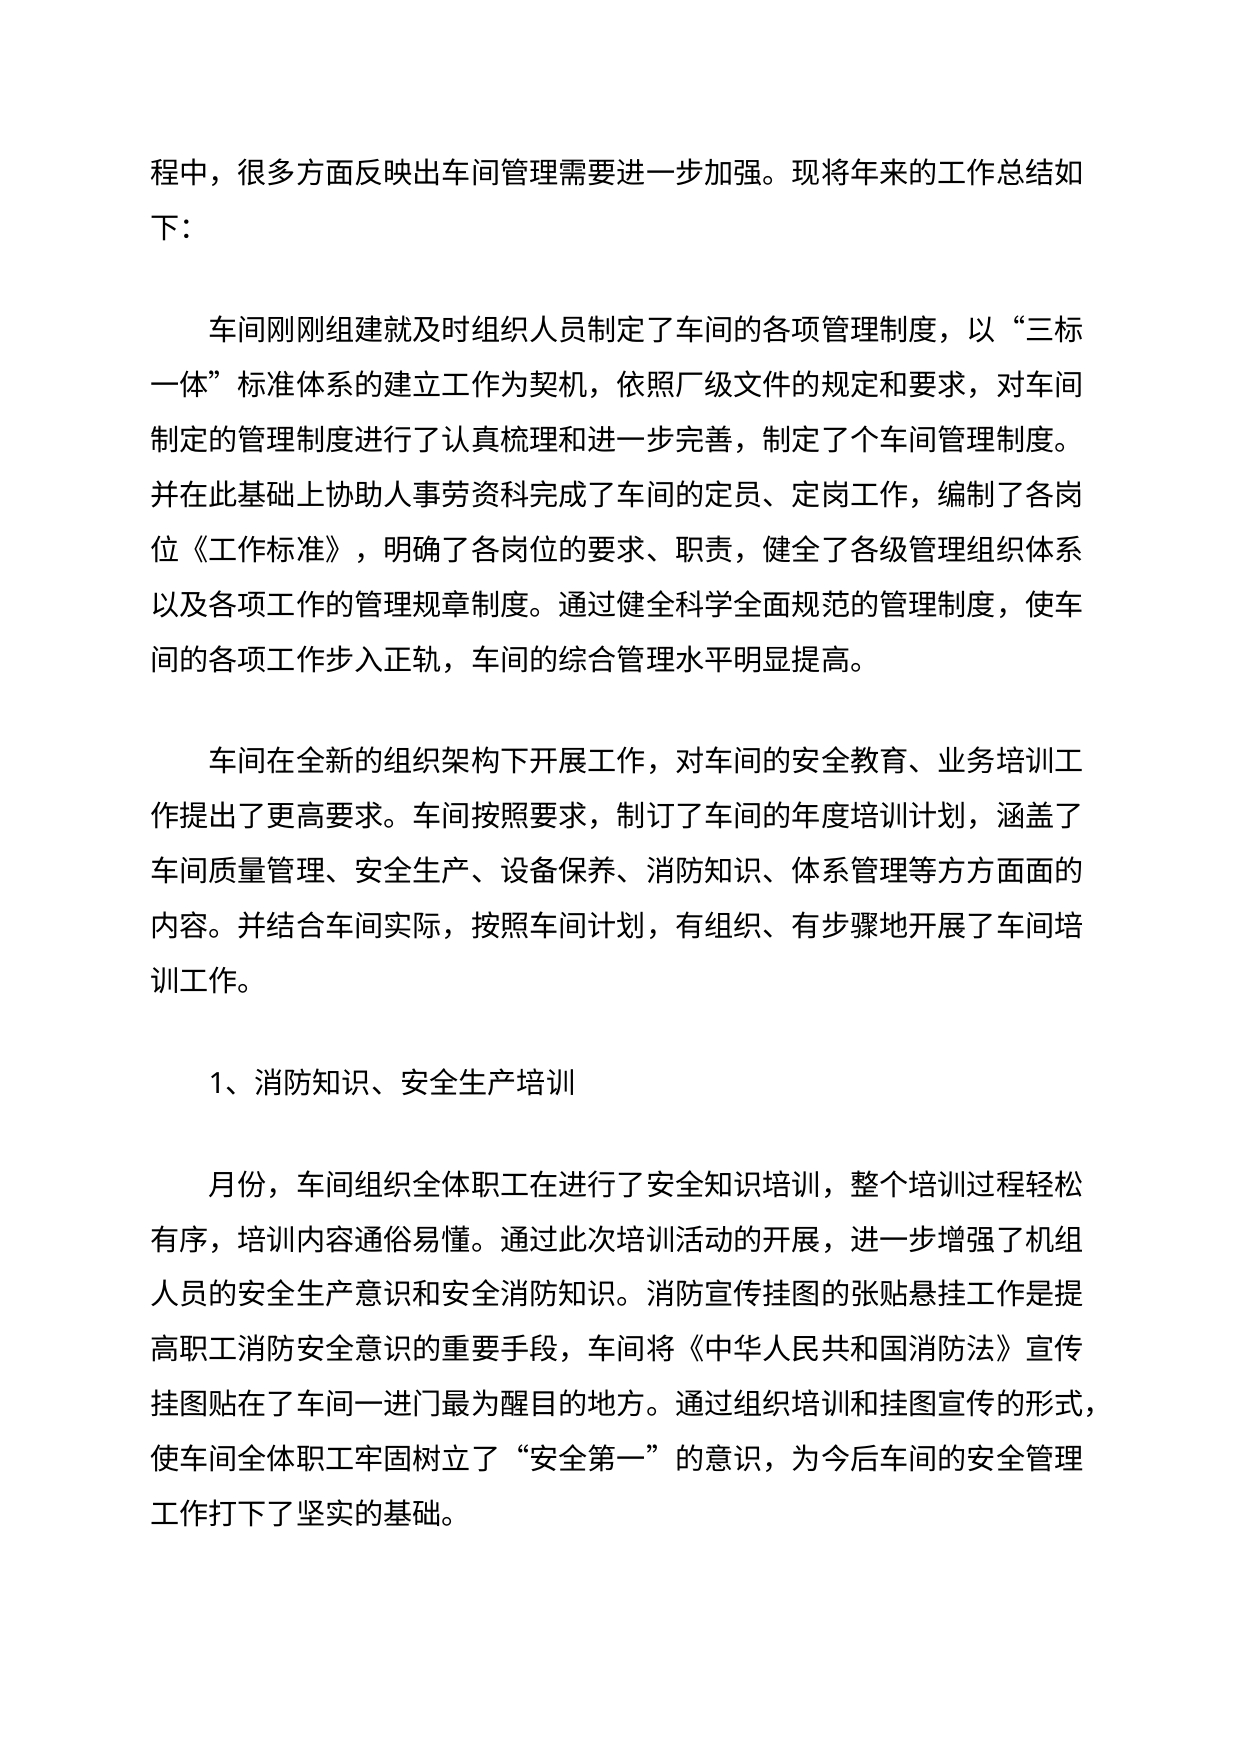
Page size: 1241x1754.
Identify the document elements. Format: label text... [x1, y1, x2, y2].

text 1、消防知识、安全生产培训 [150, 1059, 1090, 1102]
text 月份，车间组织全体职工在进行了安全知识培训，整个培训过程轻松有序，培训内容通俗易懂。通过此次培训活动的开展，进一步增强了机组人员的安全生产意识和安全消防知识。消防宣传挂图的张贴悬挂工作是提高职工消防安全意识的重要手段，车间将《中华人民共和国消防法》宣传挂图贴在了车间一进门最为醒目的地方。通过组织培训和挂图宣传的形式，使车间全体职工牢固树立了“安全第一”的意识，为今后车间的安全管理工作打下了坚实的基础。 [150, 1161, 1090, 1533]
text 车间在全新的组织架构下开展工作，对车间的安全教育、业务培训工作提出了更高要求。车间按照要求，制订了车间的年度培训计划，涵盖了车间质量管理、安全生产、设备保养、消防知识、体系管理等方方面面的内容。并结合车间实际，按照车间计划，有组织、有步骤地开展了车间培训工作。 [150, 738, 1090, 1000]
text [150, 150, 1090, 247]
text 车间刚刚组建就及时组织人员制定了车间的各项管理制度，以“三标一体”标准体系的建立工作为契机，依照厂级文件的规定和要求，对车间制定的管理制度进行了认真梳理和进一步完善，制定了个车间管理制度。并在此基础上协助人事劳资科完成了车间的定员、定岗工作，编制了各岗位《工作标准》，明确了各岗位的要求、职责，健全了各级管理组织体系以及各项工作的管理规章制度。通过健全科学全面规范的管理制度，使车间的各项工作步入正轨，车间的综合管理水平明显提高。 [150, 307, 1090, 678]
